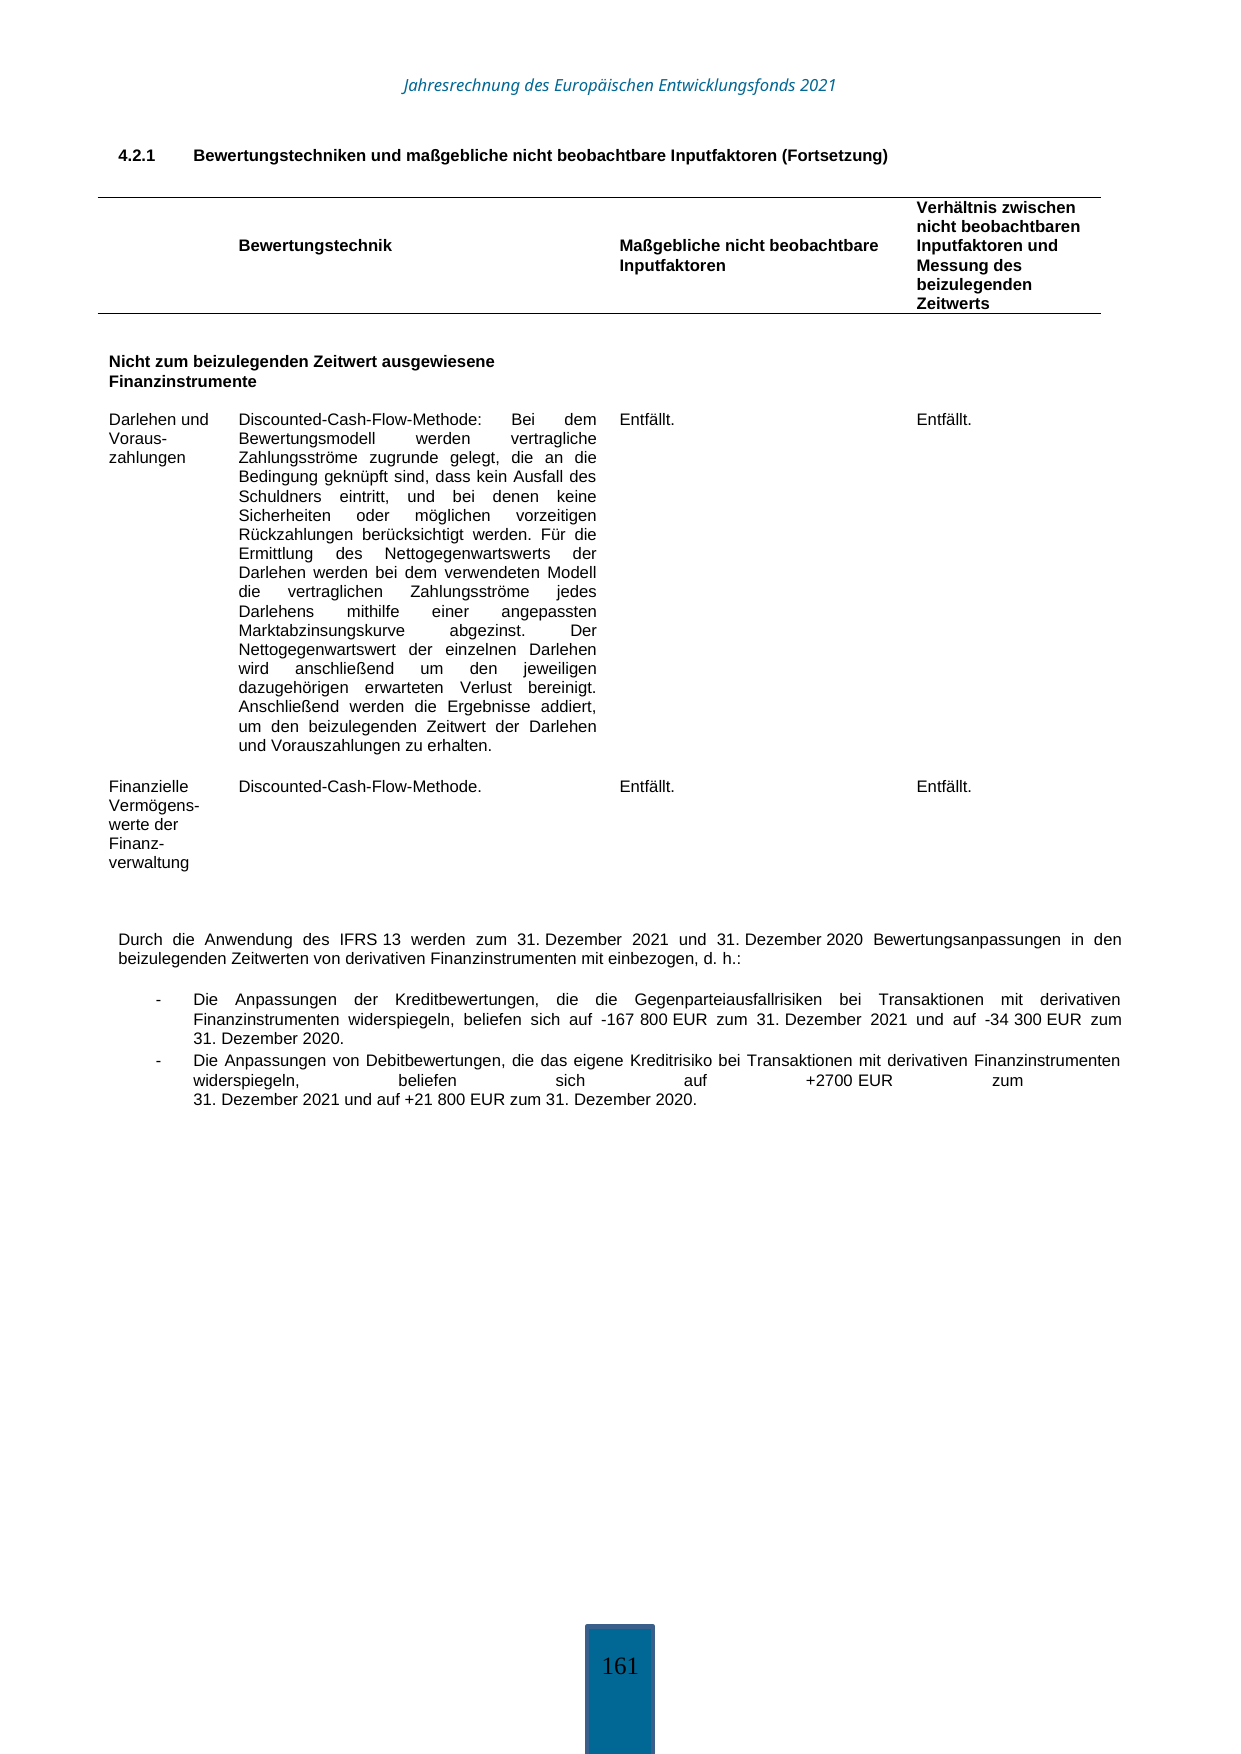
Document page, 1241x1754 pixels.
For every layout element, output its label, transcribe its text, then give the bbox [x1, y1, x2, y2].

list Bewertungstechniken und maßgebliche nicht beobachtbare Inputfaktoren (Fortsetzung) [118, 146, 1122, 165]
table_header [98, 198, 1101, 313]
text Durch die Anwendung des IFRS 13 werden zum 31. Dezember 2021 und 31. Dezember 2020 Bewertungsanpassungen in den beizulegenden Zeitwerten von derivativen Finanzinstrumenten mit einbezogen, d. h.: [118, 930, 1122, 968]
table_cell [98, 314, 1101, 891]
list Die Anpassungen der Kreditbewertungen, die die Gegenparteiausfallrisiken bei Transaktionen mit derivativen Finanzinstrumenten widerspiegeln, beliefen sich auf -167 800 EUR zum 31. Dezember 2021 und auf -34 300 EUR zum 31. Dezember 2020. [156, 987, 1122, 1048]
list Die Anpassungen von Debitbewertungen, die das eigene Kreditrisiko bei Transaktionen mit derivativen Finanzinstrumenten widerspiegeln, beliefen sich auf +2700 EUR zum 31. Dezember 2021 und auf +21 800 EUR zum 31. Dezember 2020. [156, 1048, 1122, 1109]
